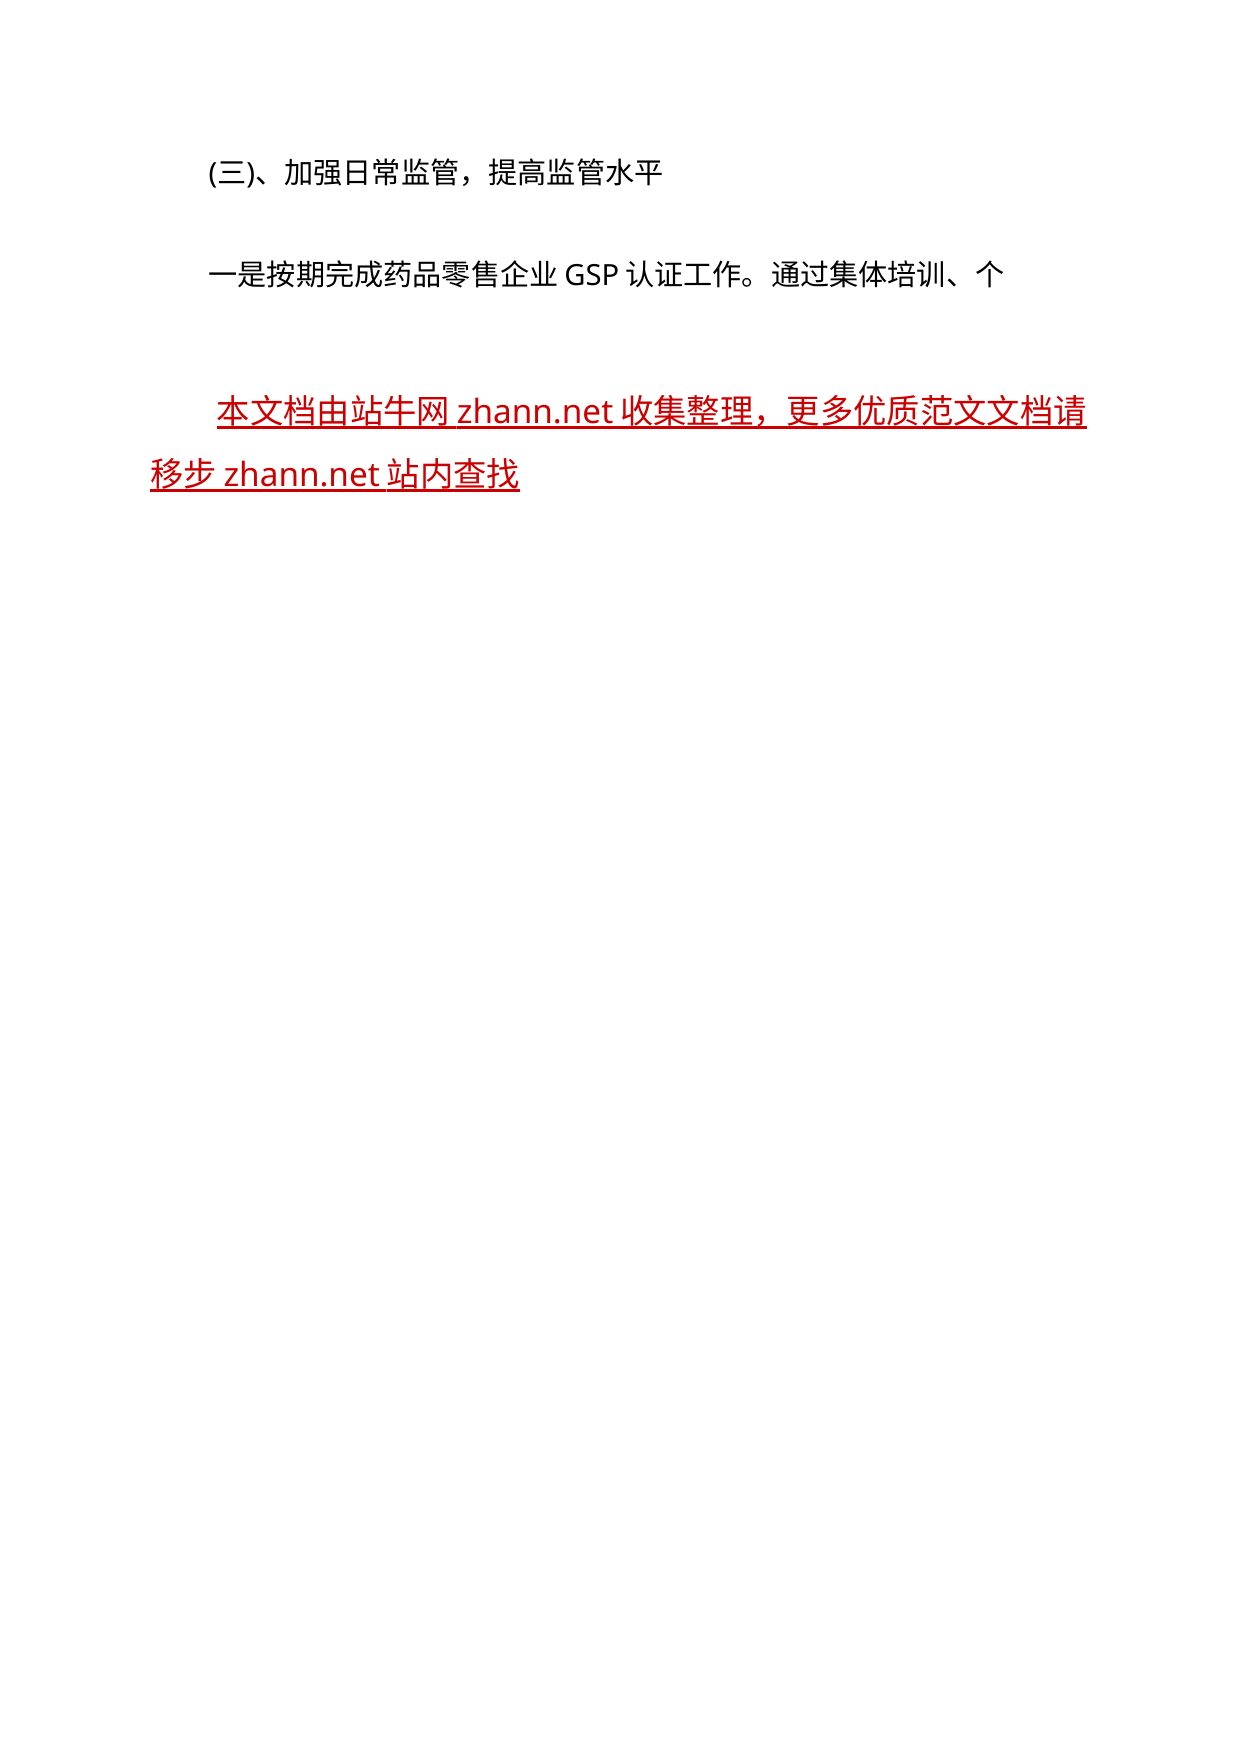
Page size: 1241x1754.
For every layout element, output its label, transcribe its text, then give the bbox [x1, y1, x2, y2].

text 一是按期完成药品零售企业GSP认证工作。通过集体培训、个 [150, 252, 1090, 294]
text 本文档由站牛网zhann.net收集整理，更多优质范文文档请移步zhann.net站内查找 [150, 385, 1090, 496]
text (三)、加强日常监管，提高监管水平 [150, 150, 1090, 192]
